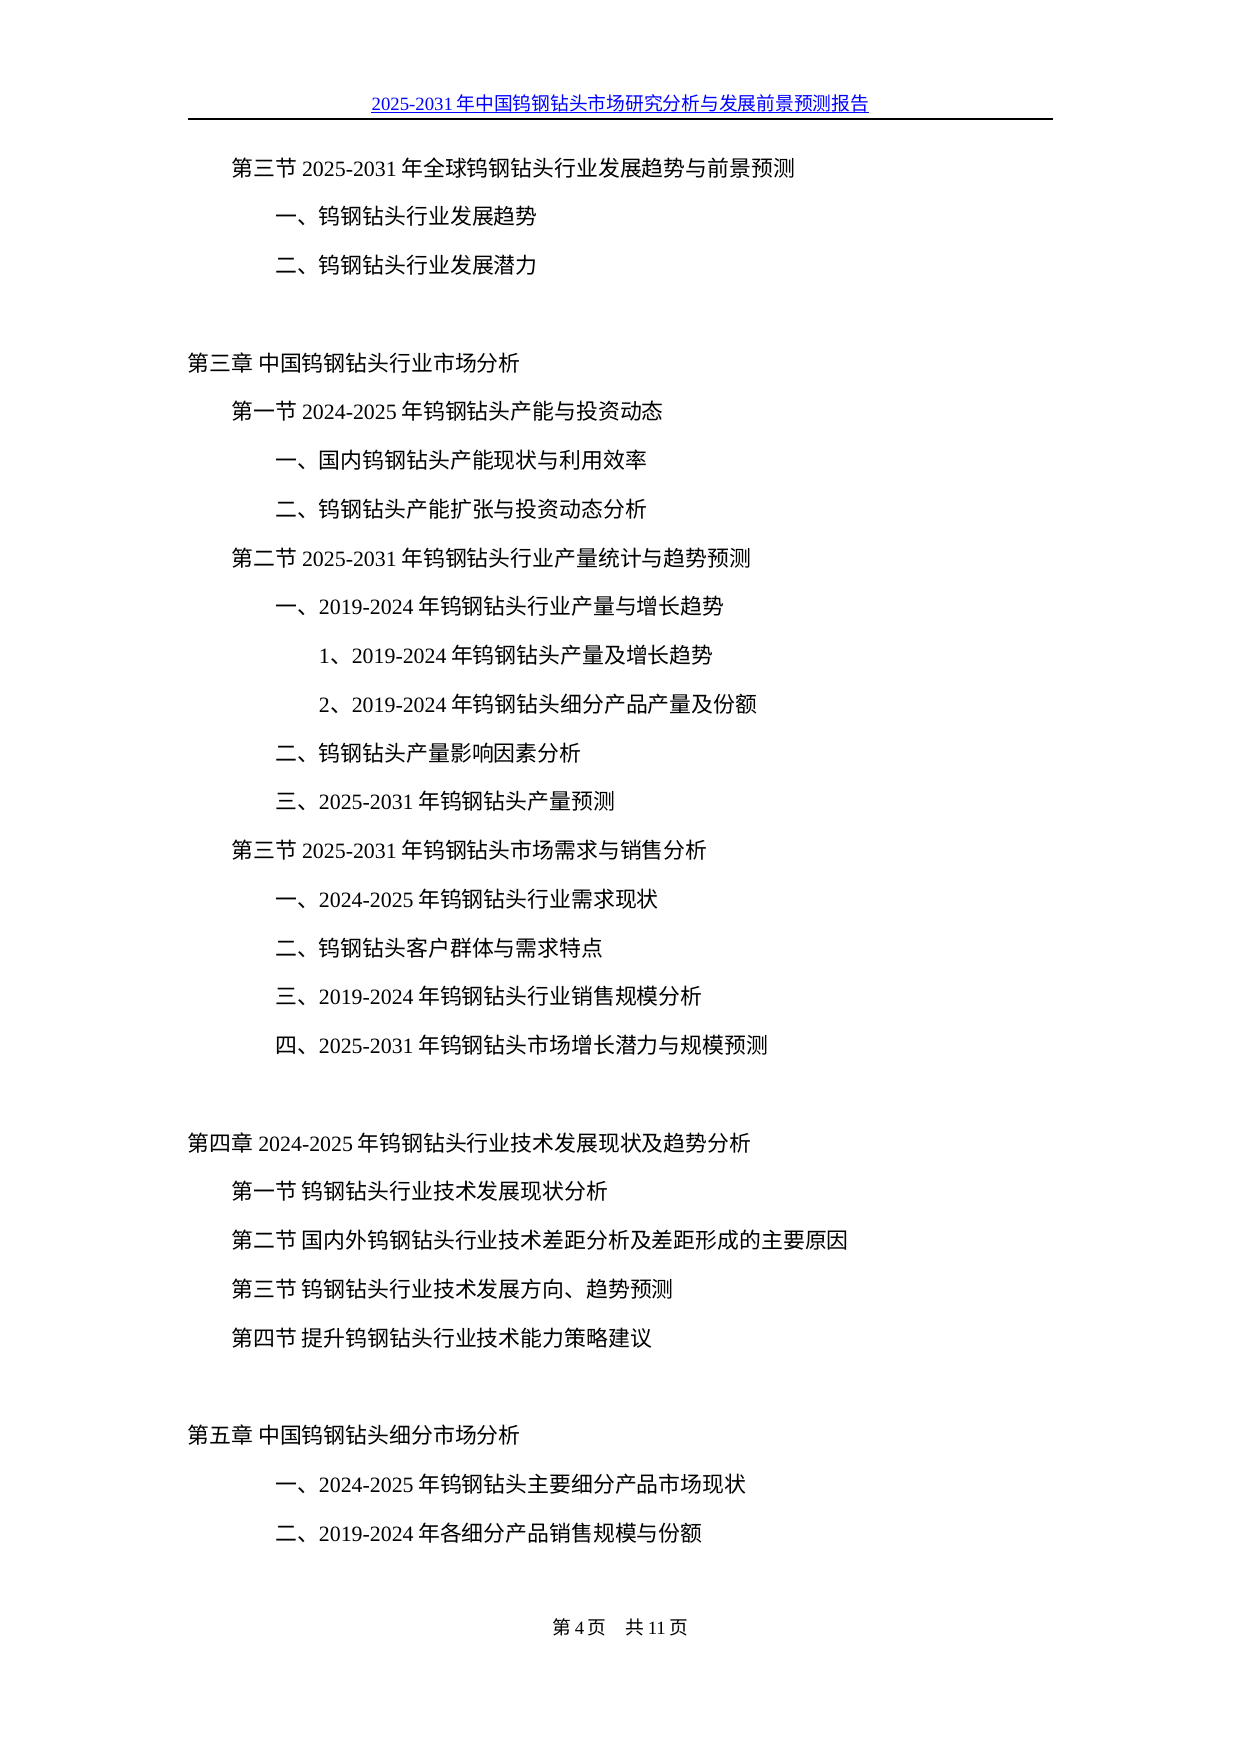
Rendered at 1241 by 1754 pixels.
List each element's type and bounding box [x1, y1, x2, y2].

text [187, 150, 1053, 1548]
